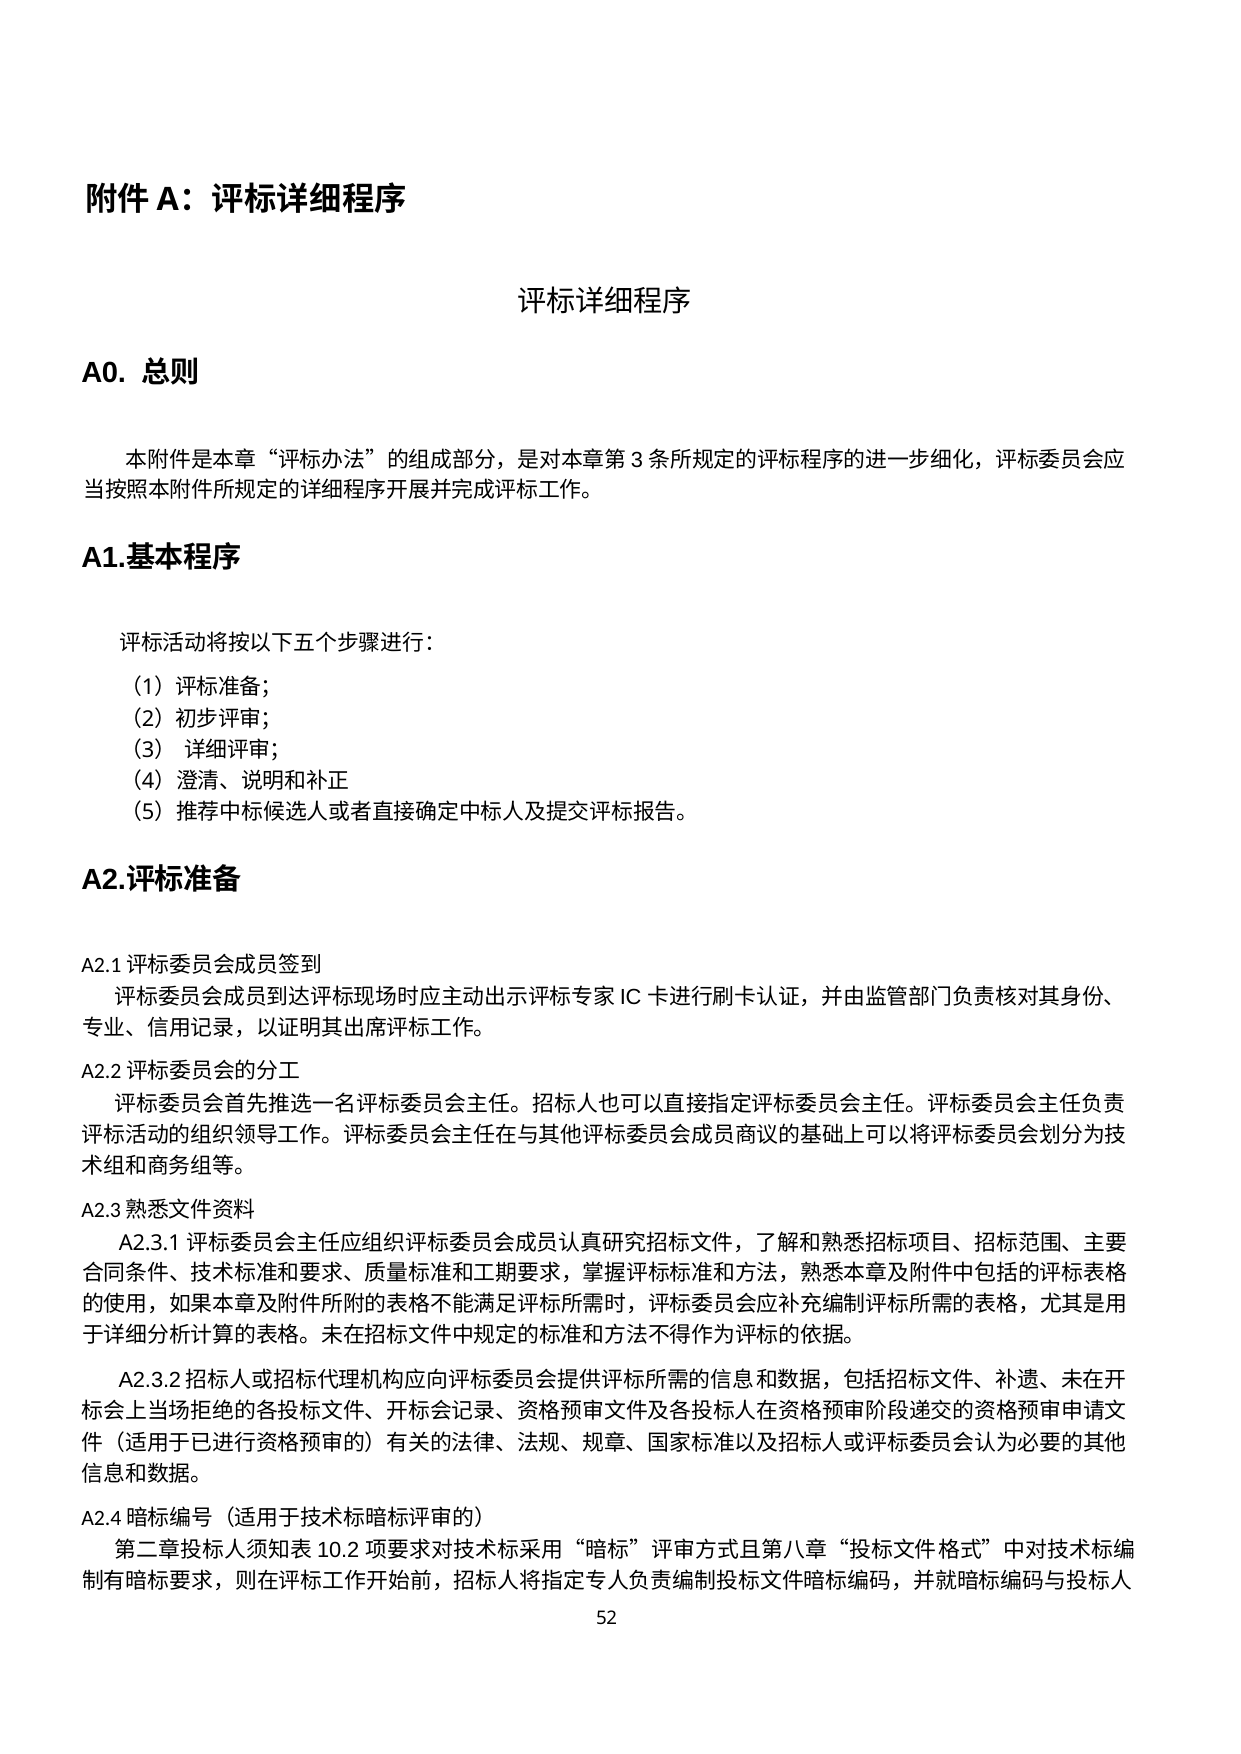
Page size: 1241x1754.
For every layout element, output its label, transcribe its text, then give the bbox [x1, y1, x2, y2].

text （3） 详细评审； [120, 734, 1135, 763]
text 评标委员会首先推选一名评标委员会主任。招标人也可以直接指定评标委员会主任。评标委员会主任负责评标活动的组织领导工作。评标委员会主任在与其他评标委员会成员商议的基础上可以将评标委员会划分为技术组和商务组等。 [82, 1087, 1127, 1179]
text A2.4暗标编号（适用于技术标暗标评审的） [81, 1502, 1135, 1531]
text A2.3熟悉文件资料 [81, 1194, 1135, 1223]
text A1.基本程序 [81, 536, 1135, 575]
text 附件A：评标详细程序 [85, 176, 1135, 219]
text A2.评标准备 [81, 858, 1135, 897]
text 评标委员会成员到达评标现场时应主动出示评标专家IC 卡进行刷卡认证，并由监管部门负责核对其身份、专业、信用记录，以证明其出席评标工作。 [82, 981, 1128, 1041]
text A0. 总则 [81, 352, 1135, 390]
text A2.2评标委员会的分工 [81, 1056, 1135, 1085]
text A2.3.2招标人或招标代理机构应向评标委员会提供评标所需的信息和数据，包括招标文件、补遗、未在开标会上当场拒绝的各投标文件、开标会记录、资格预审文件及各投标人在资格预审阶段递交的资格预审申请文件（适用于已进行资格预审的）有关的法律、法规、规章、国家标准以及招标人或评标委员会认为必要的其他信息和数据。 [82, 1363, 1127, 1487]
text 评标活动将按以下五个步骤进行： [119, 627, 1135, 657]
text A2.1评标委员会成员签到 [81, 950, 1135, 978]
text A2.3.1 评标委员会主任应组织评标委员会成员认真研究招标文件，了解和熟悉招标项目、招标范围、主要合同条件、技术标准和要求、质量标准和工期要求，掌握评标标准和方法，熟悉本章及附件中包括的评标表格的使用，如果本章及附件所附的表格不能满足评标所需时，评标委员会应补充编制评标所需的表格，尤其是用于详细分析计算的表格。未在招标文件中规定的标准和方法不得作为评标的依据。 [82, 1225, 1127, 1348]
text （5）推荐中标候选人或者直接确定中标人及提交评标报告。 [120, 797, 1135, 825]
text 本附件是本章“评标办法”的组成部分，是对本章第3 条所规定的评标程序的进一步细化，评标委员会应当按照本附件所规定的详细程序开展并完成评标工作。 [83, 443, 1127, 503]
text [82, 1533, 1135, 1595]
text （1）评标准备； [120, 671, 1135, 700]
text 评标详细程序 [517, 281, 1135, 319]
text （2）初步评审； [120, 703, 1135, 732]
text （4）澄清、说明和补正 [120, 765, 1135, 794]
